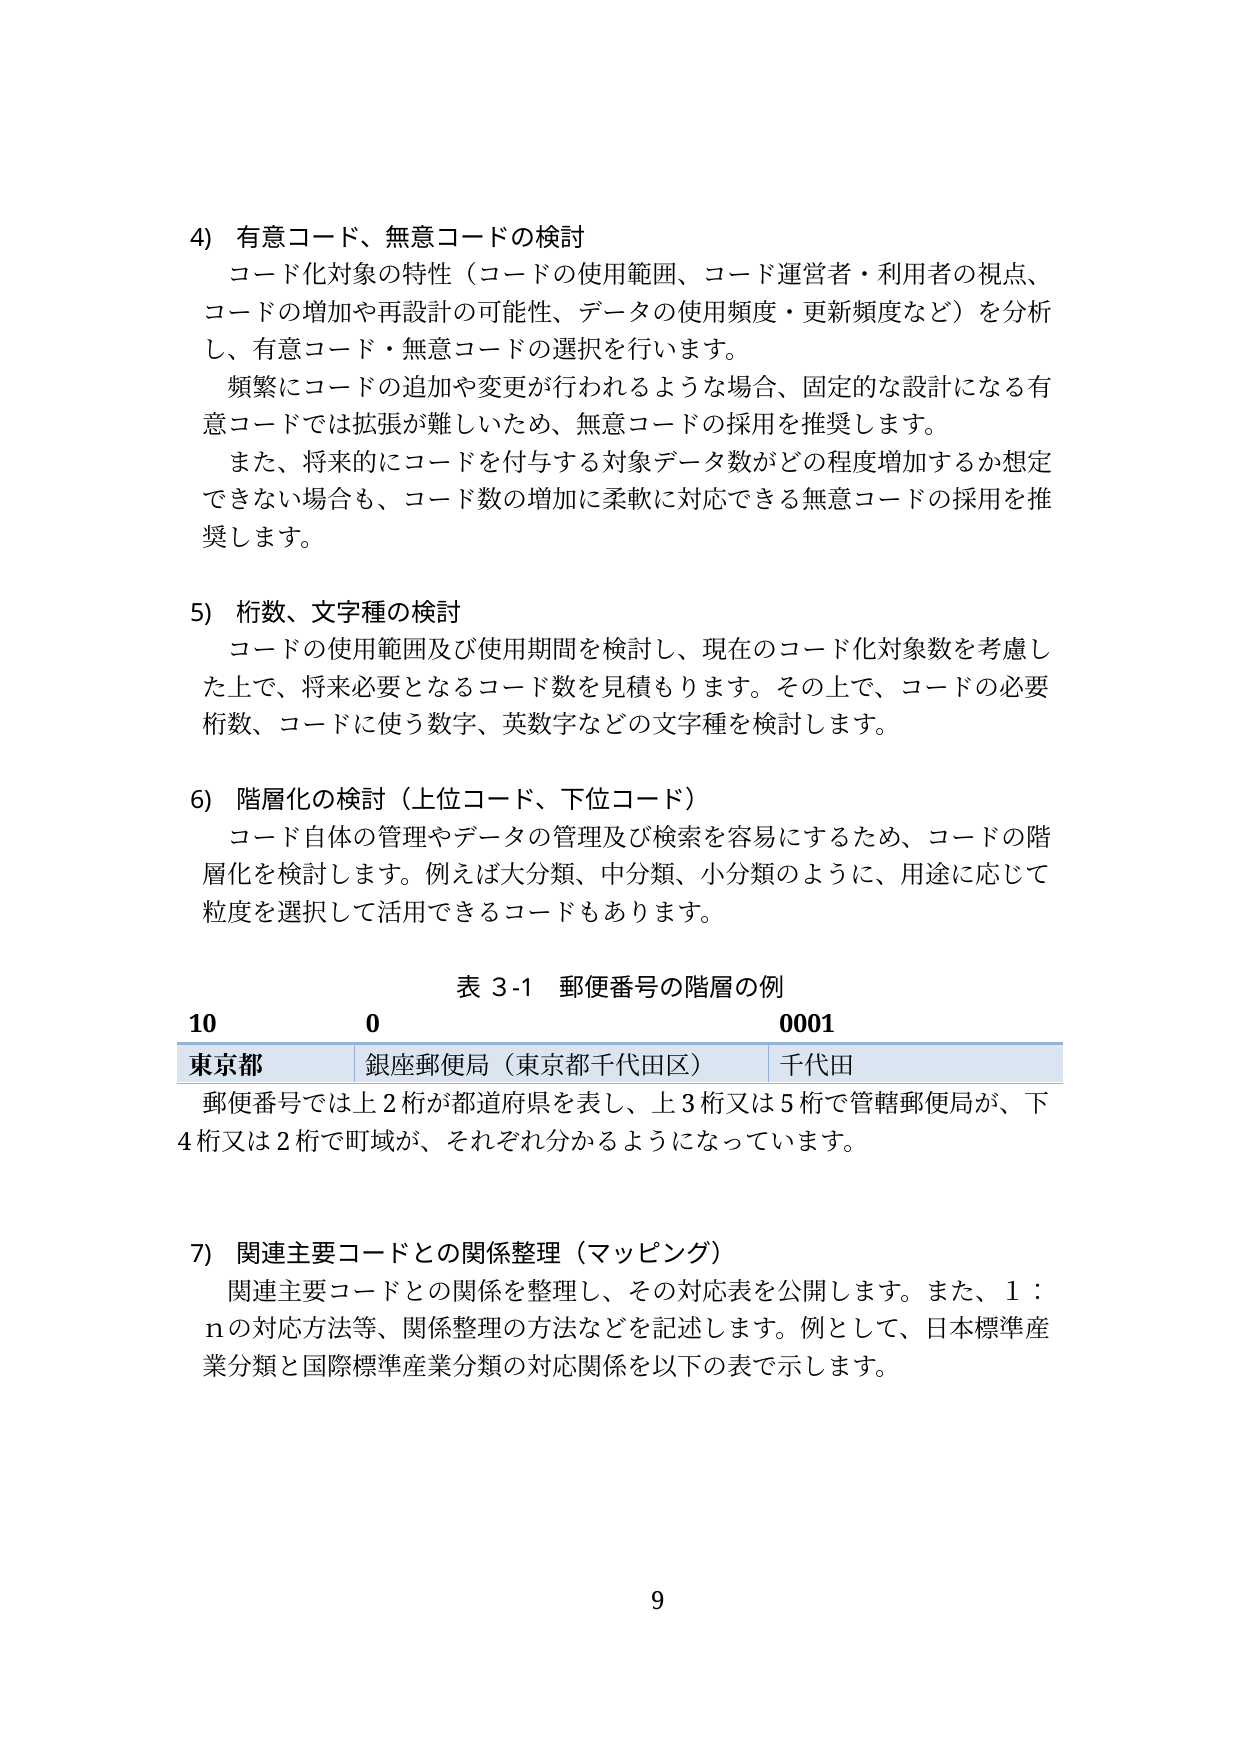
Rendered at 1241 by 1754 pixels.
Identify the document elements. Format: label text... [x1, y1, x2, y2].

subtitle 桁数、文字種の検討 [190, 592, 1063, 629]
table_cell 銀座郵便局（東京都千代田区） [355, 1045, 768, 1082]
subtitle 有意コード、無意コードの検討 [190, 217, 1063, 254]
table_cell 東京都 [177, 1045, 354, 1082]
text また、将来的にコードを付与する対象データ数がどの程度増加するか想定できない場合も、コード数の増加に柔軟に対応できる無意コードの採用を推奨します。 [202, 442, 1063, 554]
text コードの使用範囲及び使用期間を検討し、現在のコード化対象数を考慮した上で、将来必要となるコード数を見積もります。その上で、コードの必要桁数、コードに使う数字、英数字などの文字種を検討します。 [202, 629, 1063, 742]
table_header 0 [354, 1004, 768, 1042]
text 頻繁にコードの追加や変更が行われるような場合、固定的な設計になる有意コードでは拡張が難しいため、無意コードの採用を推奨します。 [202, 367, 1063, 442]
table_header 10 [177, 1004, 354, 1042]
text 関連主要コードとの関係を整理し、その対応表を公開します。また、１：ｎの対応方法等、関係整理の方法などを記述します。例として、日本標準産業分類と国際標準産業分類の対応関係を以下の表で示します。 [202, 1270, 1063, 1383]
text 表 ３-1 郵便番号の階層の例 [177, 967, 1063, 1004]
text コード化対象の特性（コードの使用範囲、コード運営者・利用者の視点、コードの増加や再設計の可能性、データの使用頻度・更新頻度など）を分析し、有意コード・無意コードの選択を行います。 [202, 254, 1063, 367]
table_cell 千代田 [769, 1045, 1063, 1082]
subtitle 関連主要コードとの関係整理（マッピング） [190, 1233, 1063, 1270]
table_header 0001 [768, 1004, 1063, 1042]
text コード自体の管理やデータの管理及び検索を容易にするため、コードの階層化を検討します。例えば大分類、中分類、小分類のように、用途に応じて粒度を選択して活用できるコードもあります。 [202, 817, 1063, 929]
subtitle 階層化の検討（上位コード、下位コード） [190, 779, 1063, 817]
text 郵便番号では上2桁が都道府県を表し、上3桁又は5桁で管轄郵便局が、下4桁又は2桁で町域が、それぞれ分かるようになっています。 [177, 1084, 1063, 1158]
